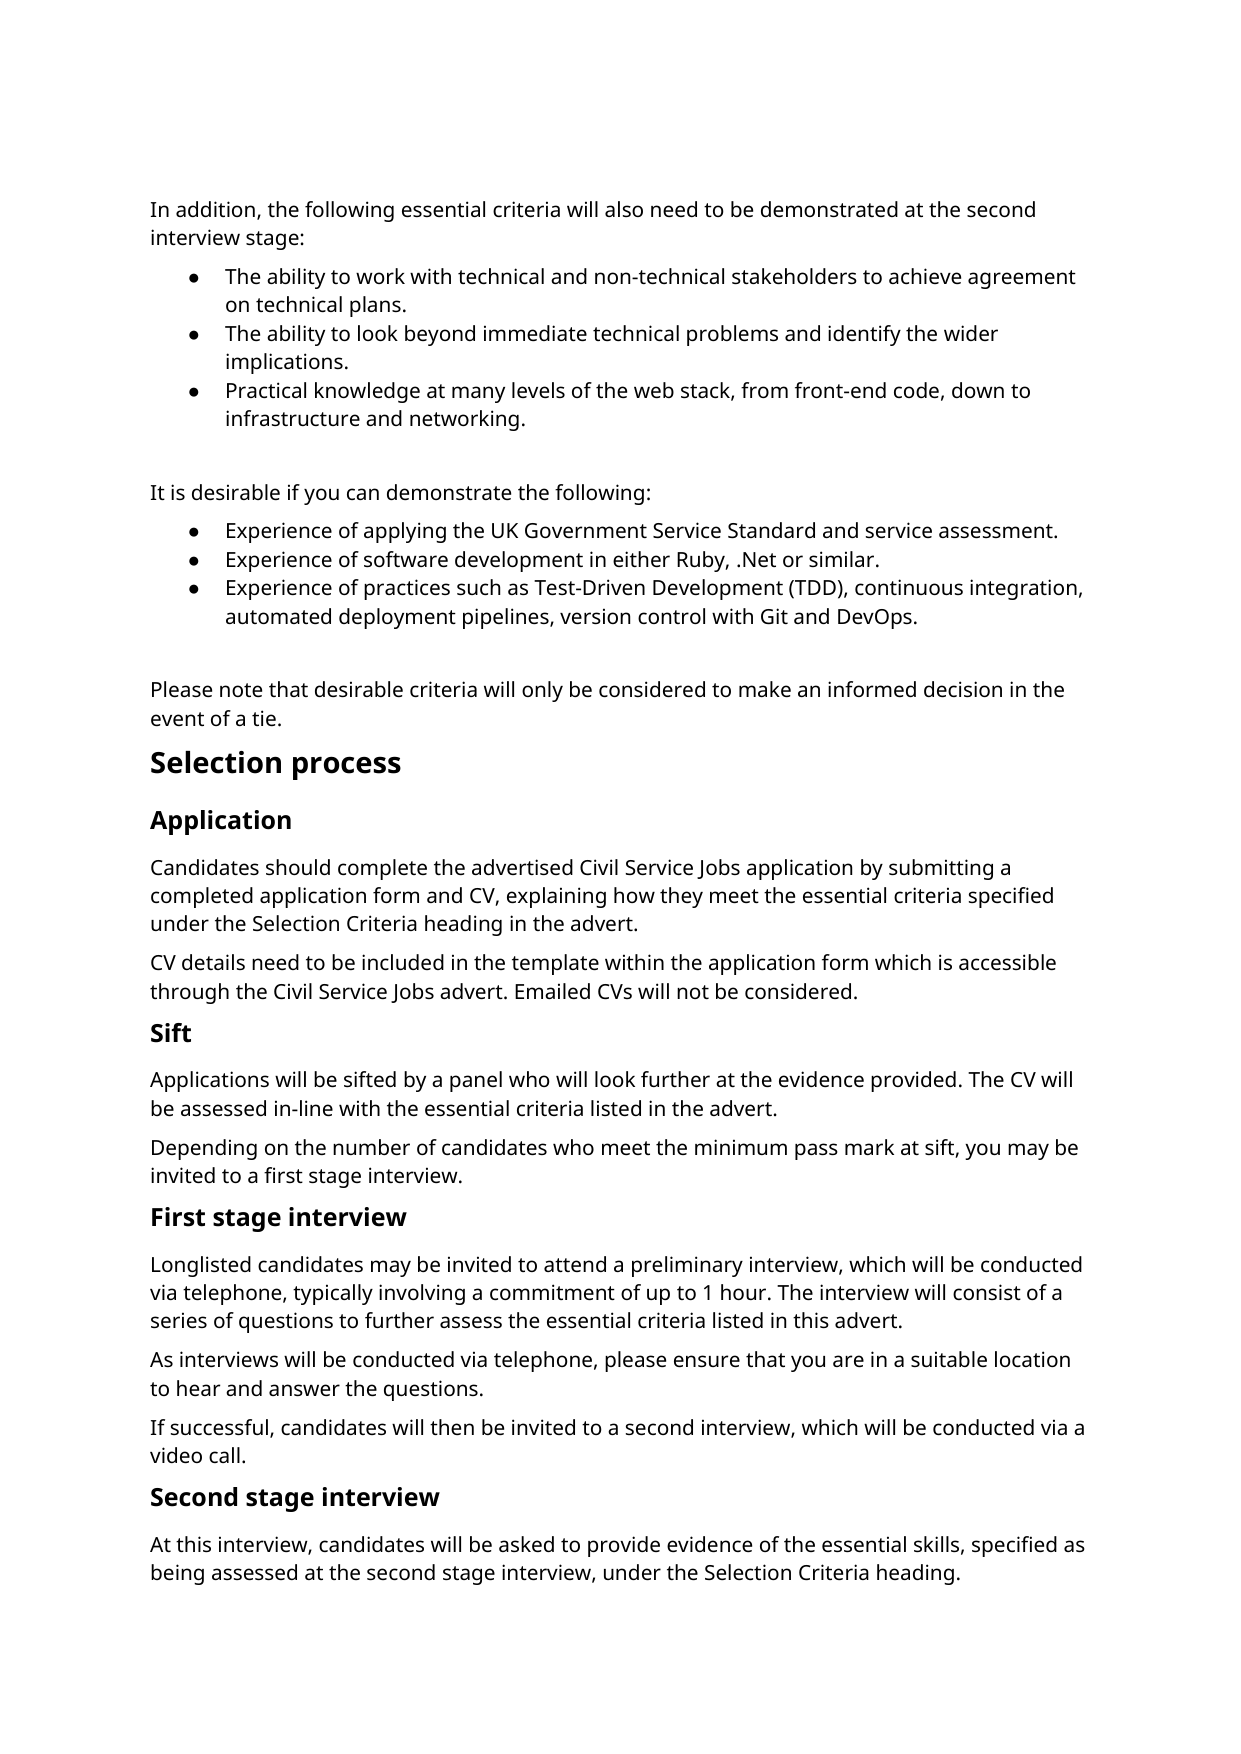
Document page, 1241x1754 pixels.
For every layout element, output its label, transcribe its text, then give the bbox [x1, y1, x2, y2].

text First stage interview [150, 1200, 1090, 1234]
text Selection process [150, 742, 1090, 782]
list The ability to look beyond immediate technical problems and identify the wider implications. [187, 319, 1090, 376]
list Experience of practices such as Test-Driven Development (TDD), continuous integration, automated deployment pipelines, version control with Git and DevOps. [187, 573, 1090, 630]
list The ability to work with technical and non-technical stakeholders to achieve agreement on technical plans. [187, 262, 1090, 319]
list Practical knowledge at many levels of the web stack, from front-end code, down to infrastructure and networking. [187, 376, 1090, 433]
text In addition, the following essential criteria will also need to be demonstrated at the second interview stage: [150, 195, 1090, 252]
text Sift [150, 1016, 1090, 1050]
list Experience of software development in either Ruby, .Net or similar. [187, 545, 1090, 573]
text Applications will be sifted by a panel who will look further at the evidence provided. The CV will be assessed in-line with the essential criteria listed in the advert. [150, 1065, 1090, 1122]
text If successful, candidates will then be invited to a second interview, which will be conducted via a video call. [150, 1413, 1090, 1469]
text Application [150, 803, 1090, 837]
text As interviews will be conducted via telephone, please ensure that you are in a suitable location to hear and answer the questions. [150, 1345, 1090, 1402]
text At this interview, candidates will be asked to provide evidence of the essential skills, specified as being assessed at the second stage interview, under the Selection Criteria heading. [150, 1530, 1090, 1587]
list Experience of applying the UK Government Service Standard and service assessment. [187, 517, 1090, 545]
text Please note that desirable criteria will only be considered to make an informed decision in the event of a tie. [150, 675, 1090, 732]
text Depending on the number of candidates who meet the minimum pass mark at sift, you may be invited to a first stage interview. [150, 1133, 1090, 1189]
text It is desirable if you can demonstrate the following: [150, 478, 1090, 506]
text Candidates should complete the advertised Civil Service Jobs application by submitting a completed application form and CV, explaining how they meet the essential criteria specified under the Selection Criteria heading in the advert. [150, 853, 1090, 938]
text Second stage interview [150, 1480, 1090, 1514]
text CV details need to be included in the template within the application form which is accessible through the Civil Service Jobs advert. Emailed CVs will not be considered. [150, 948, 1090, 1005]
text Longlisted candidates may be invited to attend a preliminary interview, which will be conducted via telephone, typically involving a commitment of up to 1 hour. The interview will consist of a series of questions to further assess the essential criteria listed in this advert. [150, 1250, 1090, 1335]
